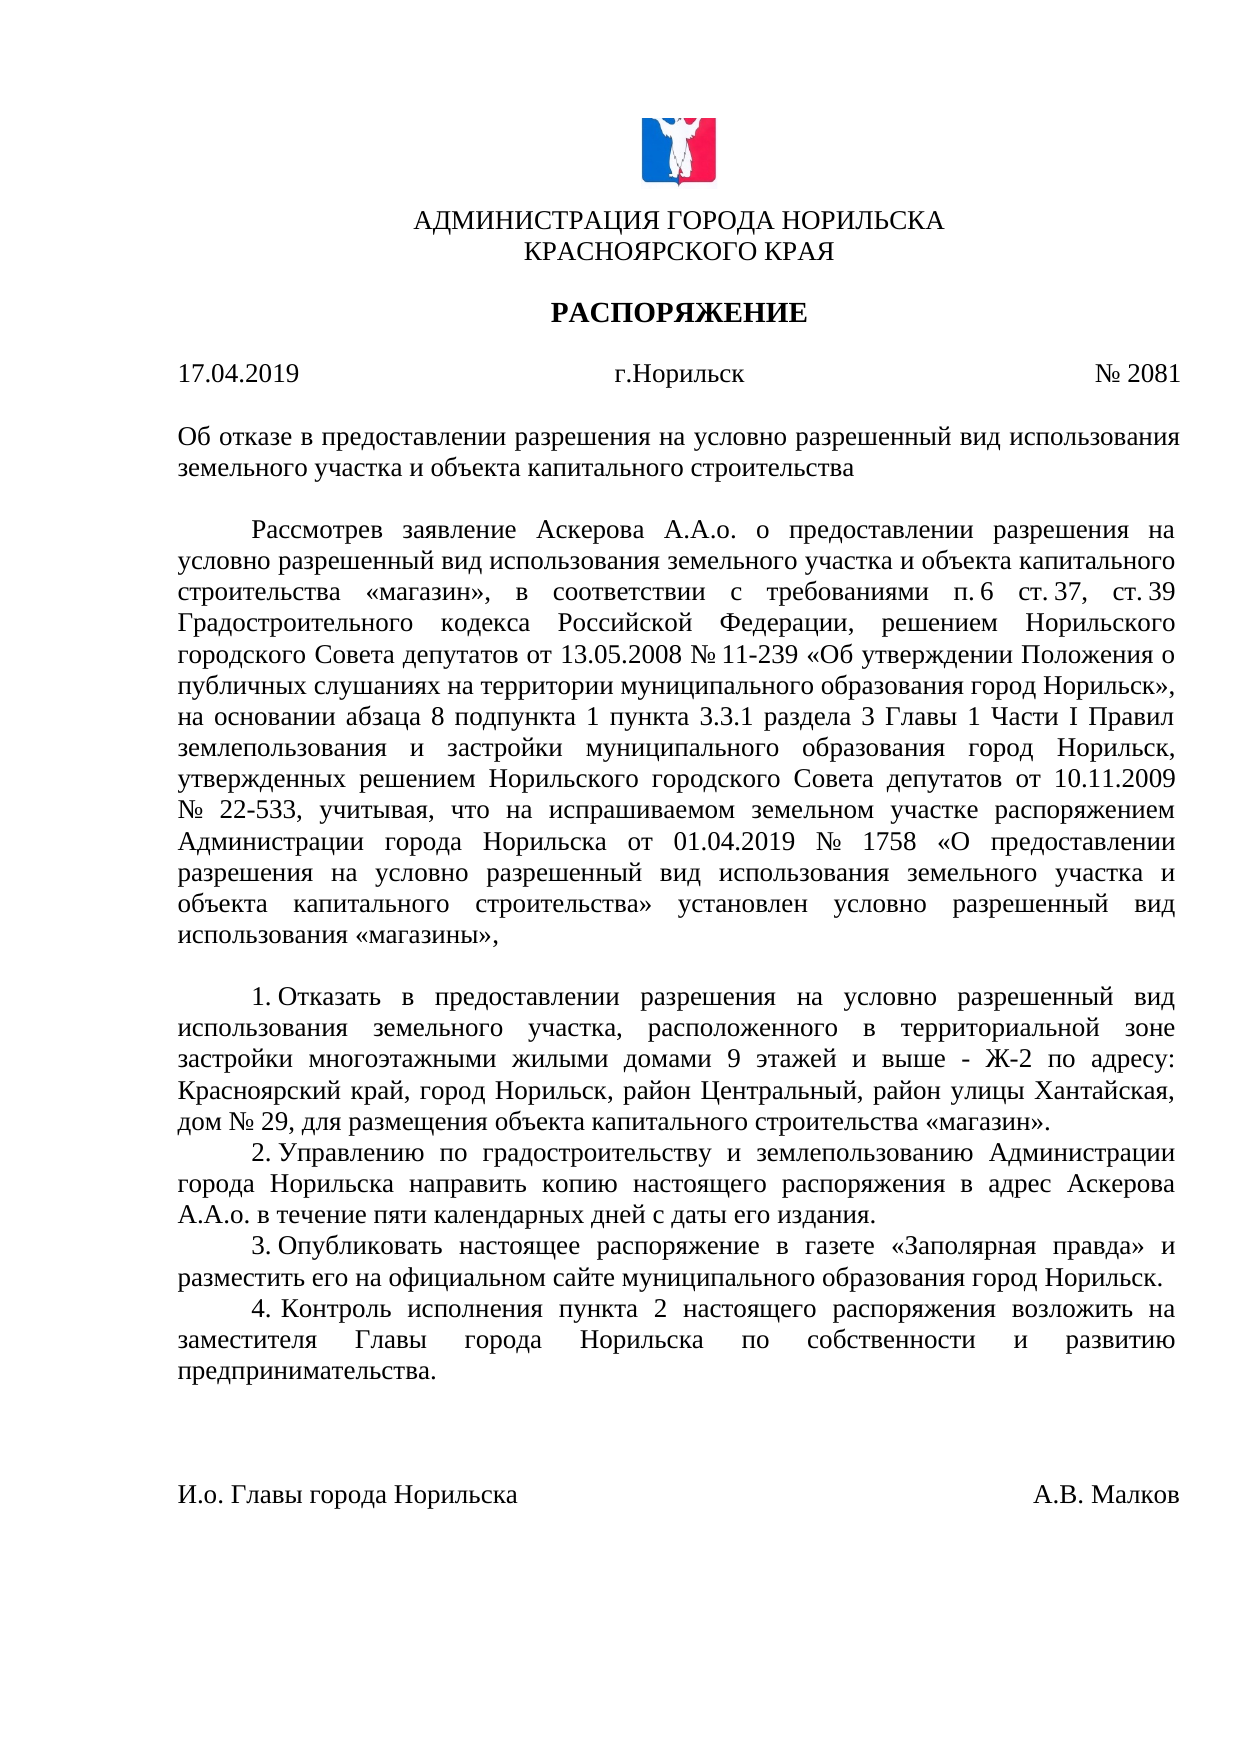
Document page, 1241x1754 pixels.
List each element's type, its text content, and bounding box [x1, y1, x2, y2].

text 2. Управлению по градостроительству и землепользованию Администрации города Норильска направить копию настоящего распоряжения в адрес Аскерова А.А.о. в течение пяти календарных дней с даты его издания. [177, 1136, 1176, 1229]
text Рассмотрев заявление Аскерова А.А.о. о предоставлении разрешения на условно разрешенный вид использования земельного участка и объекта капитального строительства «магазин», в соответствии с требованиями п. 6 ст. 37, ст. 39 Градостроительного кодекса Российской Федерации, решением Норильского городского Совета депутатов от 13.05.2008 № 11-239 «Об утверждении Положения о публичных слушаниях на территории муниципального образования город Норильск», на основании абзаца 8 подпункта 1 пункта 3.3.1 раздела 3 Главы 1 Части I Правил землепользования и застройки муниципального образования город Норильск, утвержденных решением Норильского городского Совета депутатов от 10.11.2009 № 22-533, учитывая, что на испрашиваемом земельном участке распоряжением Администрации города Норильска от 01.04.2019 № 1758 «О предоставлении разрешения на условно разрешенный вид использования земельного участка и объекта капитального строительства» установлен условно разрешенный вид использования «магазины», [177, 513, 1177, 949]
subtitle Об отказе в предоставлении разрешения на условно разрешенный вид использования земельного участка и объекта капитального строительства [177, 420, 1181, 482]
text АДМИНИСТРАЦИЯ ГОРОДА НОРИЛЬСКА [177, 206, 1181, 235]
text 1. Отказать в предоставлении разрешения на условно разрешенный вид использования земельного участка, расположенного в территориальной зоне застройки многоэтажными жилыми домами 9 этажей и выше - Ж-2 по адресу: Красноярский край, город Норильск, район Центральный, район улицы Хантайская, дом № 29, для размещения объекта капитального строительства «магазин». [177, 980, 1176, 1136]
text 17.04.2019 г.Норильск № 2081 [177, 357, 1187, 388]
text 3. Опубликовать настоящее распоряжение в газете «Заполярная правда» и разместить его на официальном сайте муниципального образования город Норильск. [177, 1229, 1176, 1292]
text КРАСНОЯРСКОГО КРАЯ [177, 235, 1181, 266]
text И.о. Главы города Норильска А.В. Малков [177, 1479, 1181, 1510]
text 4. Контроль исполнения пункта 2 настоящего распоряжения возложить на заместителя Главы города Норильска по собственности и развитию предпринимательства. [177, 1292, 1176, 1385]
picture [641, 118, 718, 189]
subtitle РАСПОРЯЖЕНИЕ [177, 295, 1181, 329]
